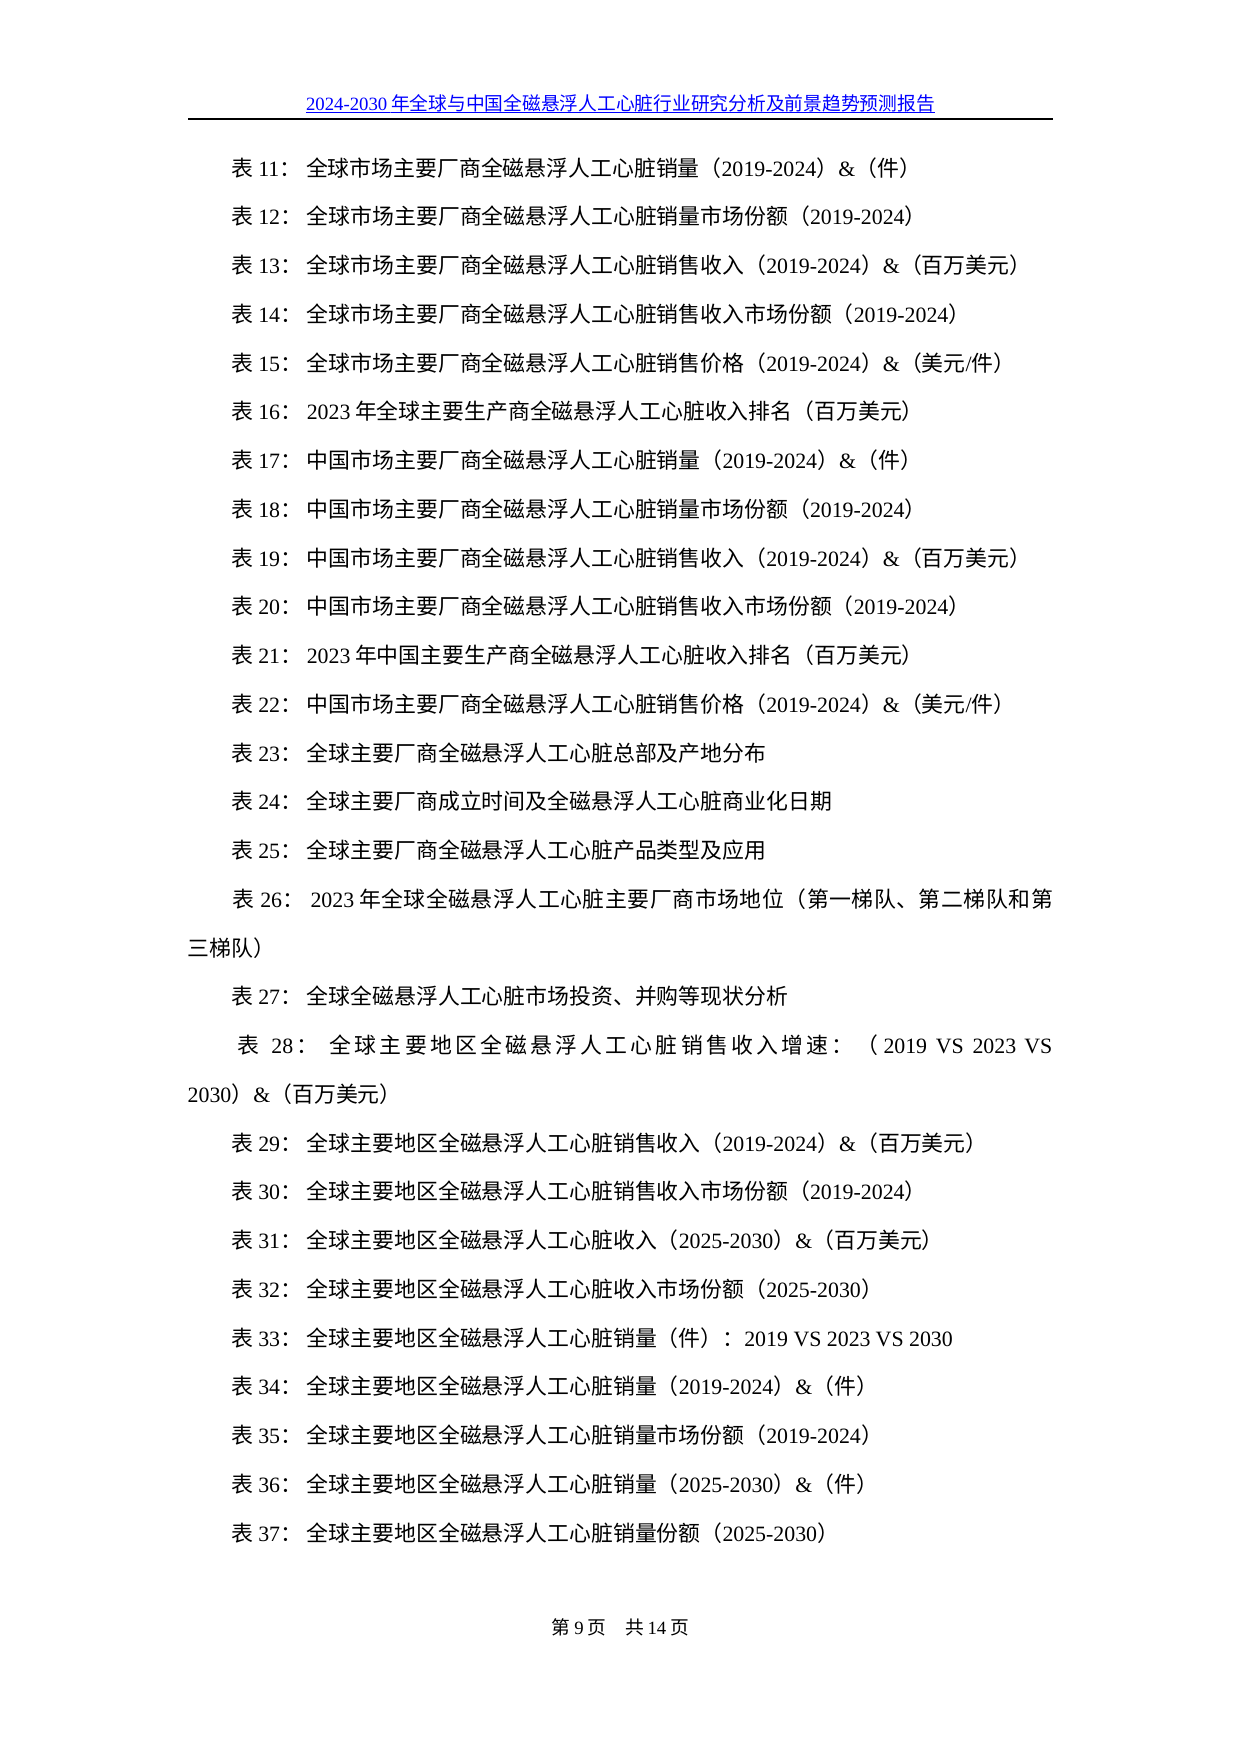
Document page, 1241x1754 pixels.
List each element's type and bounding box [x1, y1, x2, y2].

text [187, 150, 1053, 1548]
